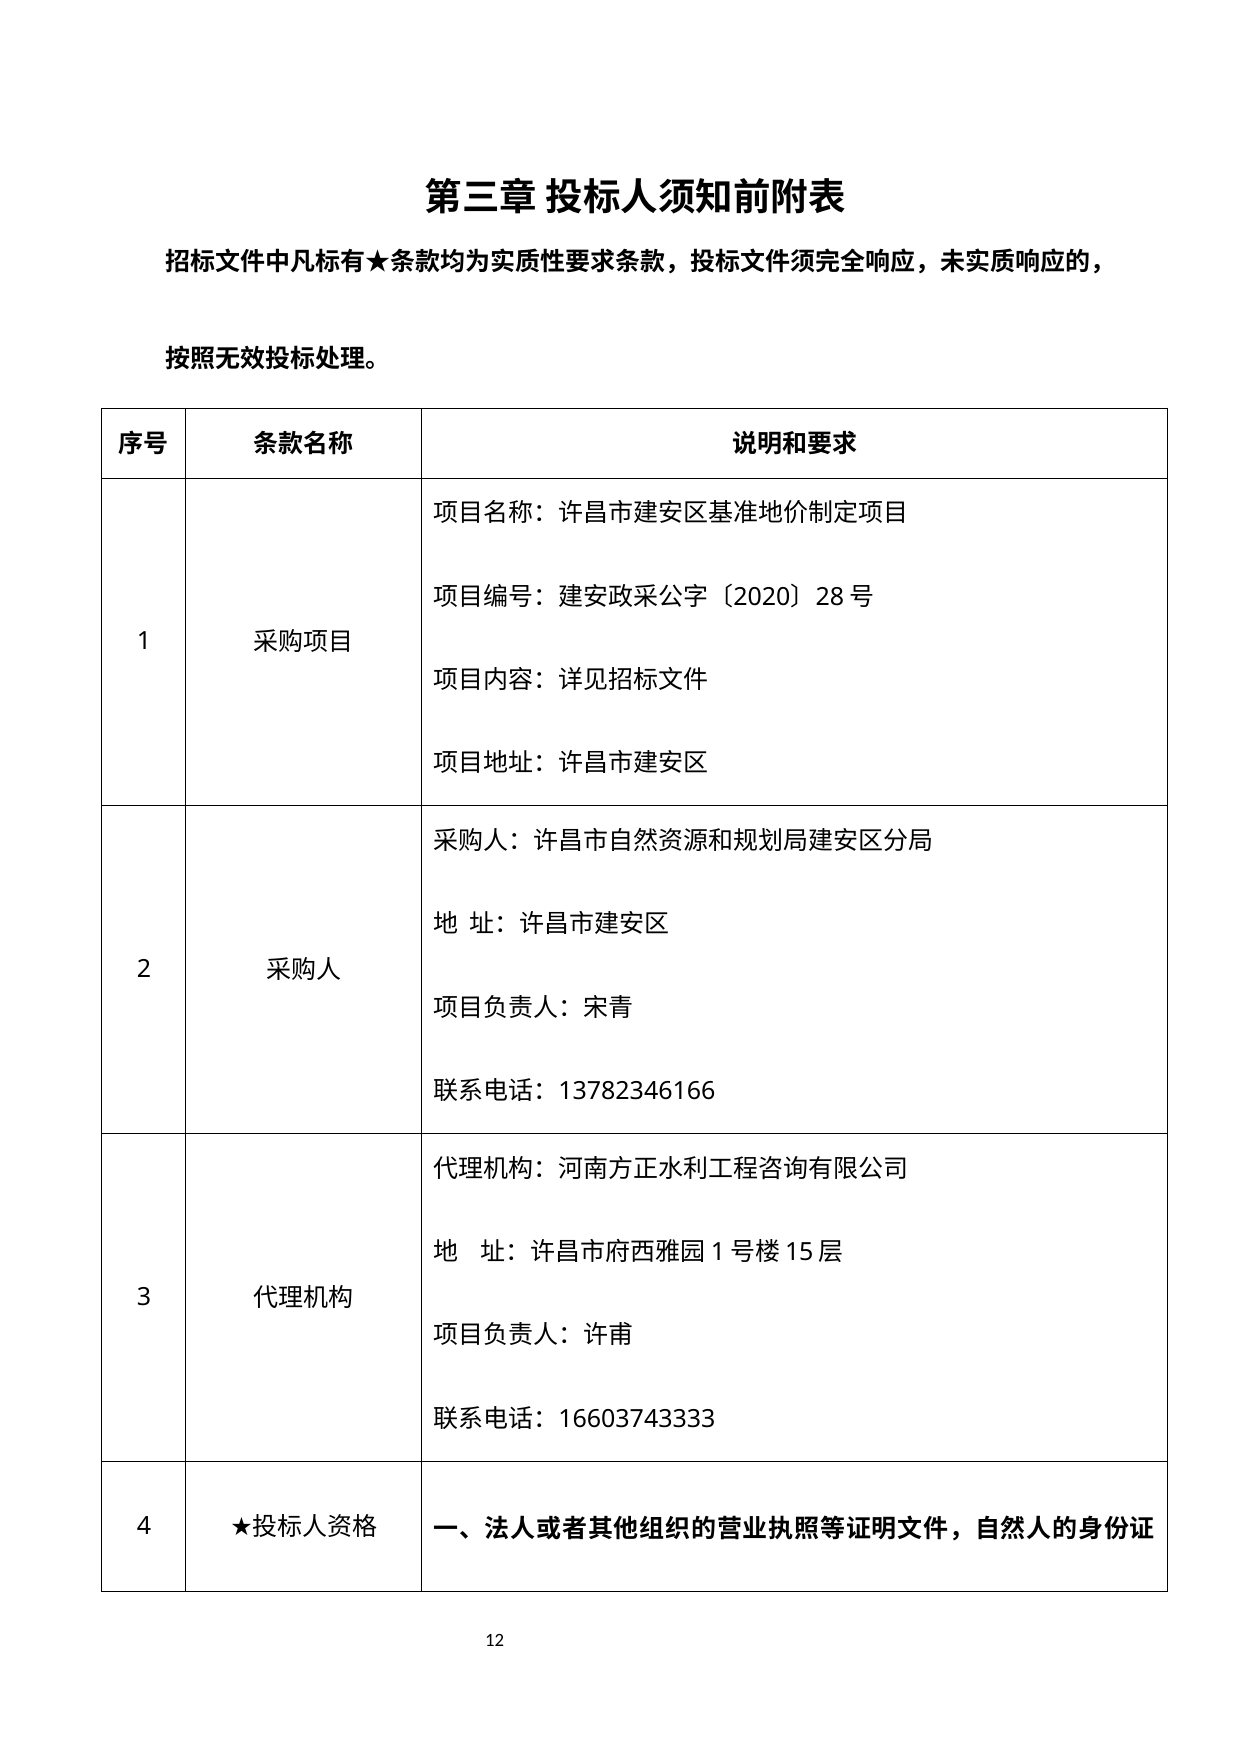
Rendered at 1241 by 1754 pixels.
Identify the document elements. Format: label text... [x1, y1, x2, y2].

table_cell ★投标人资格 [186, 1462, 421, 1591]
table_cell 项目名称：许昌市建安区基准地价制定项目 项目编号：建安政采公字〔2020〕28号 项目内容：详见招标文件 项目地址：许昌市建安区 [422, 479, 1167, 805]
table_cell 采购项目 [186, 479, 421, 805]
text 第三章 投标人须知前附表 [165, 162, 1104, 227]
table_cell 3 [102, 1134, 185, 1461]
text 招标文件中凡标有★条款均为实质性要求条款，投标文件须完全响应，未实质响应的，按照无效投标处理。 [165, 227, 1106, 389]
table_header 说明和要求 [422, 409, 1167, 477]
table_cell 代理机构 [186, 1134, 421, 1461]
table_header 序号 [102, 409, 185, 477]
table_cell 采购人：许昌市自然资源和规划局建安区分局 地 址：许昌市建安区 项目负责人：宋青 联系电话：13782346166 [422, 806, 1167, 1133]
table_cell 采购人 [186, 806, 421, 1133]
table_cell 2 [102, 806, 185, 1133]
table_cell 1 [102, 479, 185, 805]
table_header 条款名称 [186, 409, 421, 477]
table_cell 4 [102, 1462, 185, 1591]
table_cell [422, 1462, 1167, 1591]
table_cell 代理机构：河南方正水利工程咨询有限公司 地 址：许昌市府西雅园1号楼15层 项目负责人：许甫 联系电话：16603743333 [422, 1134, 1167, 1461]
